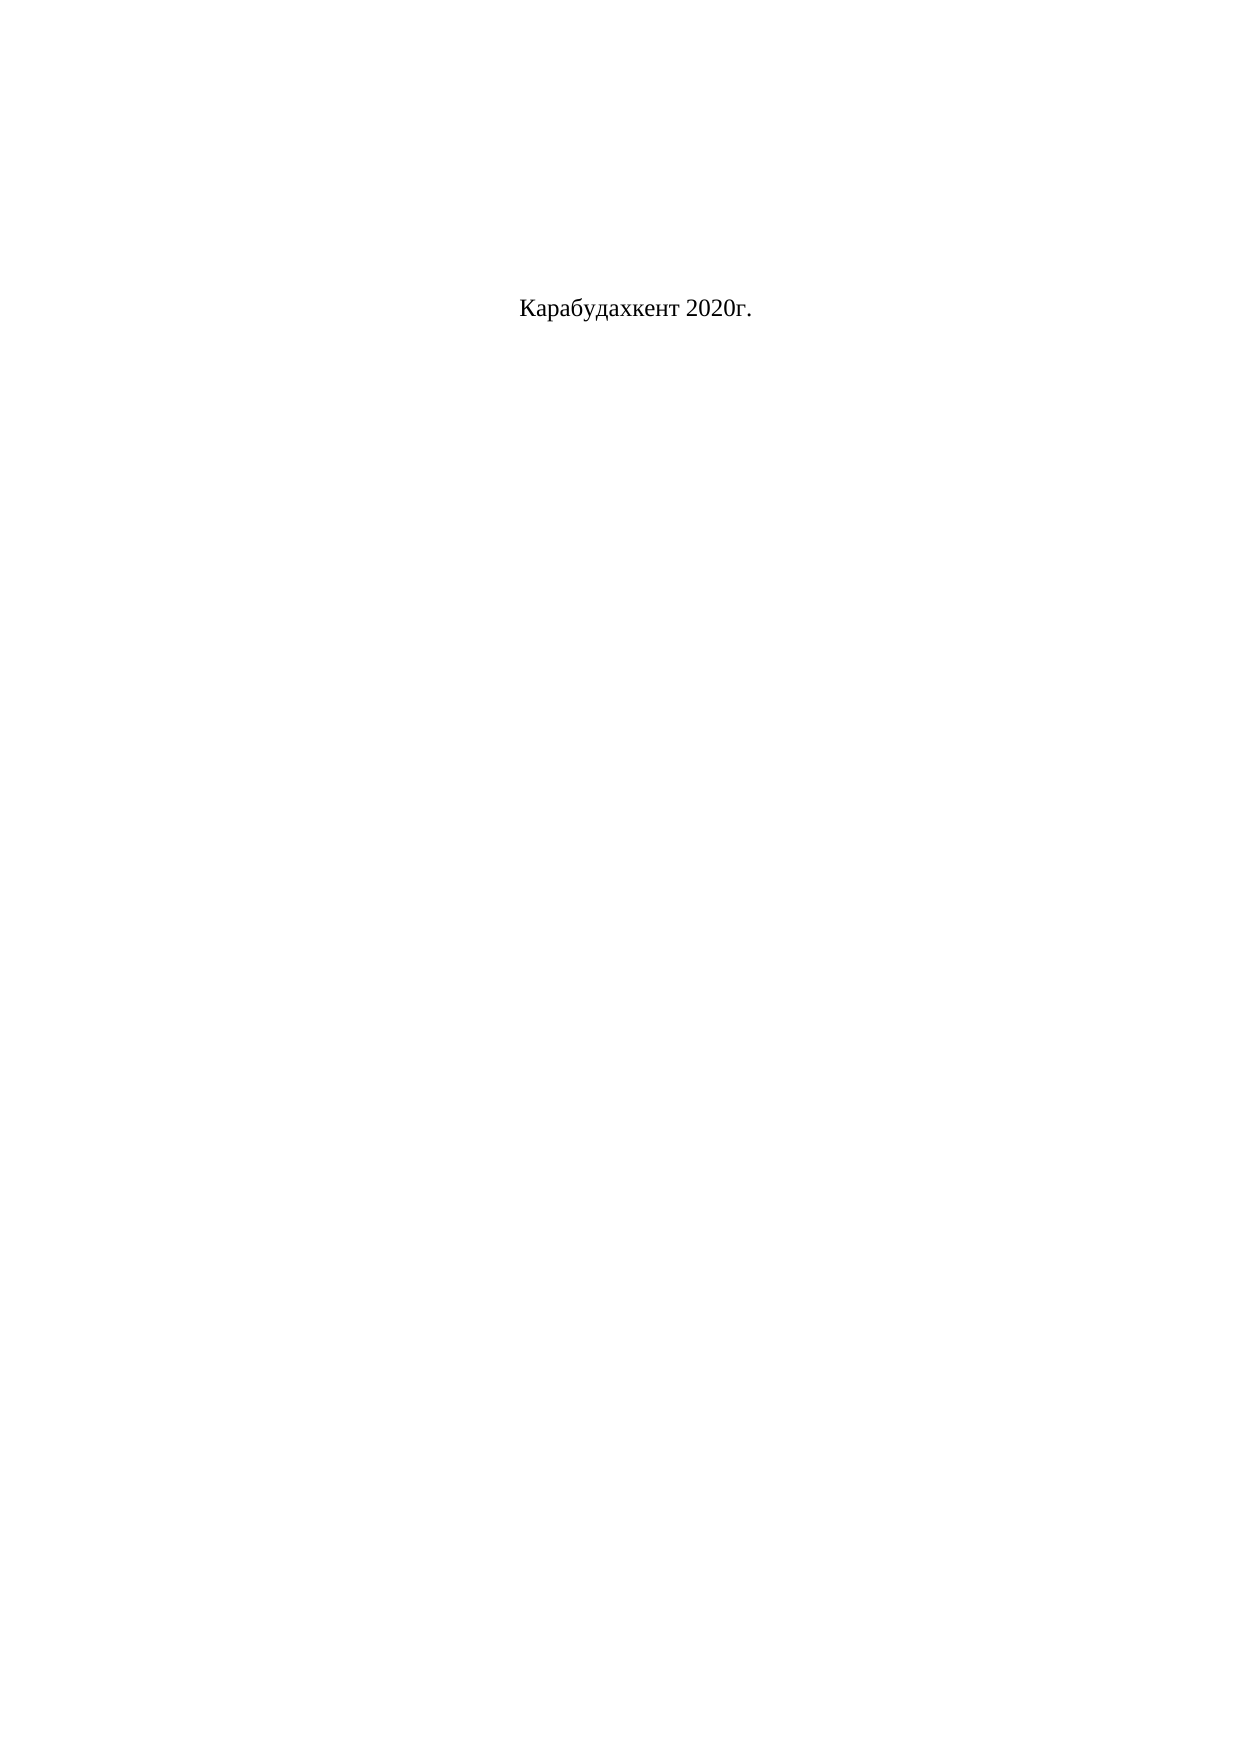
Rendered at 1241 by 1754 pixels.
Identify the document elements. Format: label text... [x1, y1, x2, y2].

text Карабудахкент 2020г. [97, 293, 1174, 322]
